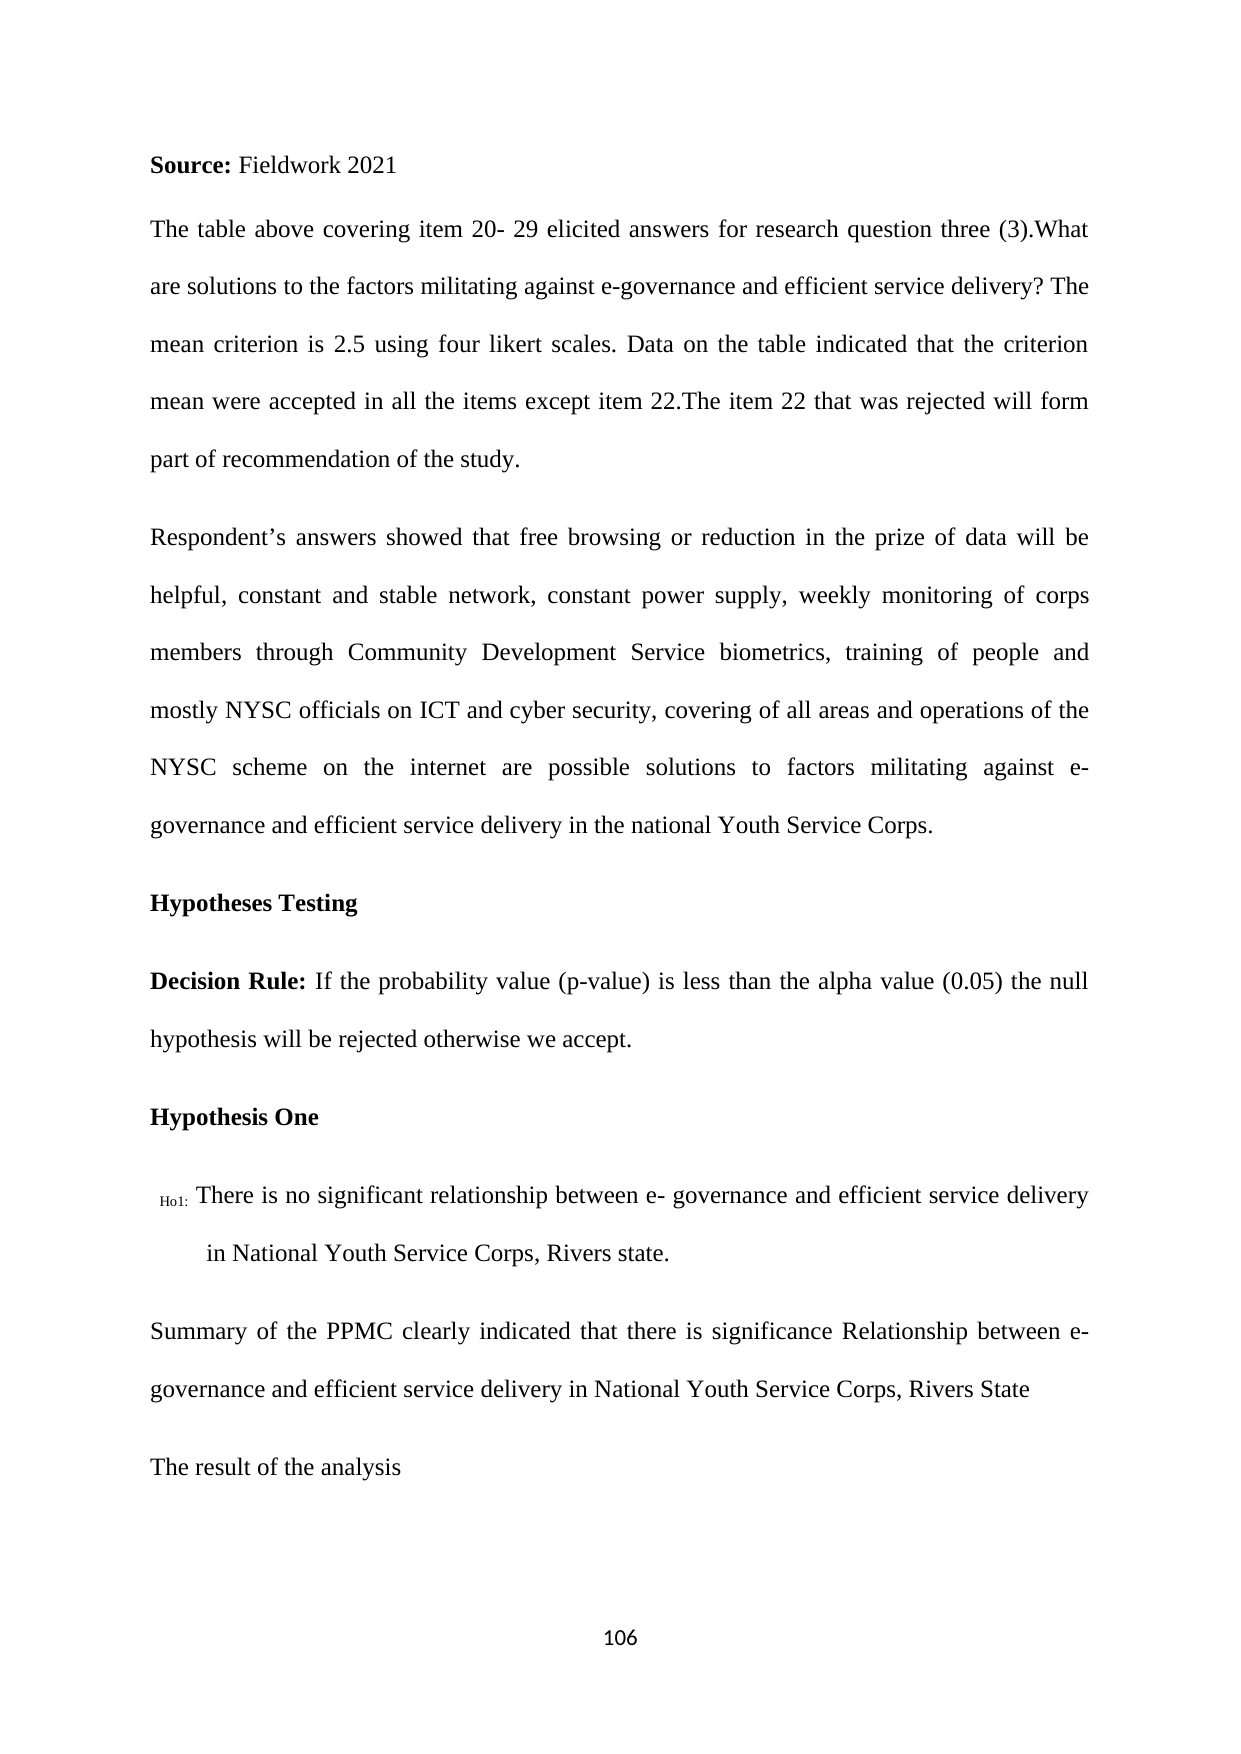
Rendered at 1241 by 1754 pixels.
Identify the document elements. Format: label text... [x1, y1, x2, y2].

text Respondent’s answers showed that free browsing or reduction in the prize of data will be helpful, constant and stable network, constant power supply, weekly monitoring of corps members through Community Development Service biometrics, training of people and mostly NYSC officials on ICT and cyber security, covering of all areas and operations of the NYSC scheme on the internet are possible solutions to factors militating against e-governance and efficient service delivery in the national Youth Service Corps. [150, 522, 1090, 838]
text Hypothesis One [150, 1102, 1090, 1131]
text Hypotheses Testing [150, 888, 1090, 917]
text Summary of the PPMC clearly indicated that there is significance Relationship between e-governance and efficient service delivery in National Youth Service Corps, Rivers State [150, 1316, 1090, 1403]
text Ho1: There is no significant relationship between e- governance and efficient service delivery in National Youth Service Corps, Rivers state. [159, 1181, 1090, 1267]
text The table above covering item 20- 29 elicited answers for research question three (3).What are solutions to the factors militating against e-governance and efficient service delivery? The mean criterion is 2.5 using four likert scales. Data on the table indicated that the criterion mean were accepted in all the items except item 22.The item 22 that was rejected will form part of recommendation of the study. [150, 214, 1090, 473]
text The result of the analysis [150, 1452, 1090, 1481]
text Source: Fieldwork 2021 [150, 150, 1090, 179]
text Decision Rule: If the probability value (p-value) is less than the alpha value (0.05) the null hypothesis will be rejected otherwise we accept. [150, 966, 1090, 1053]
